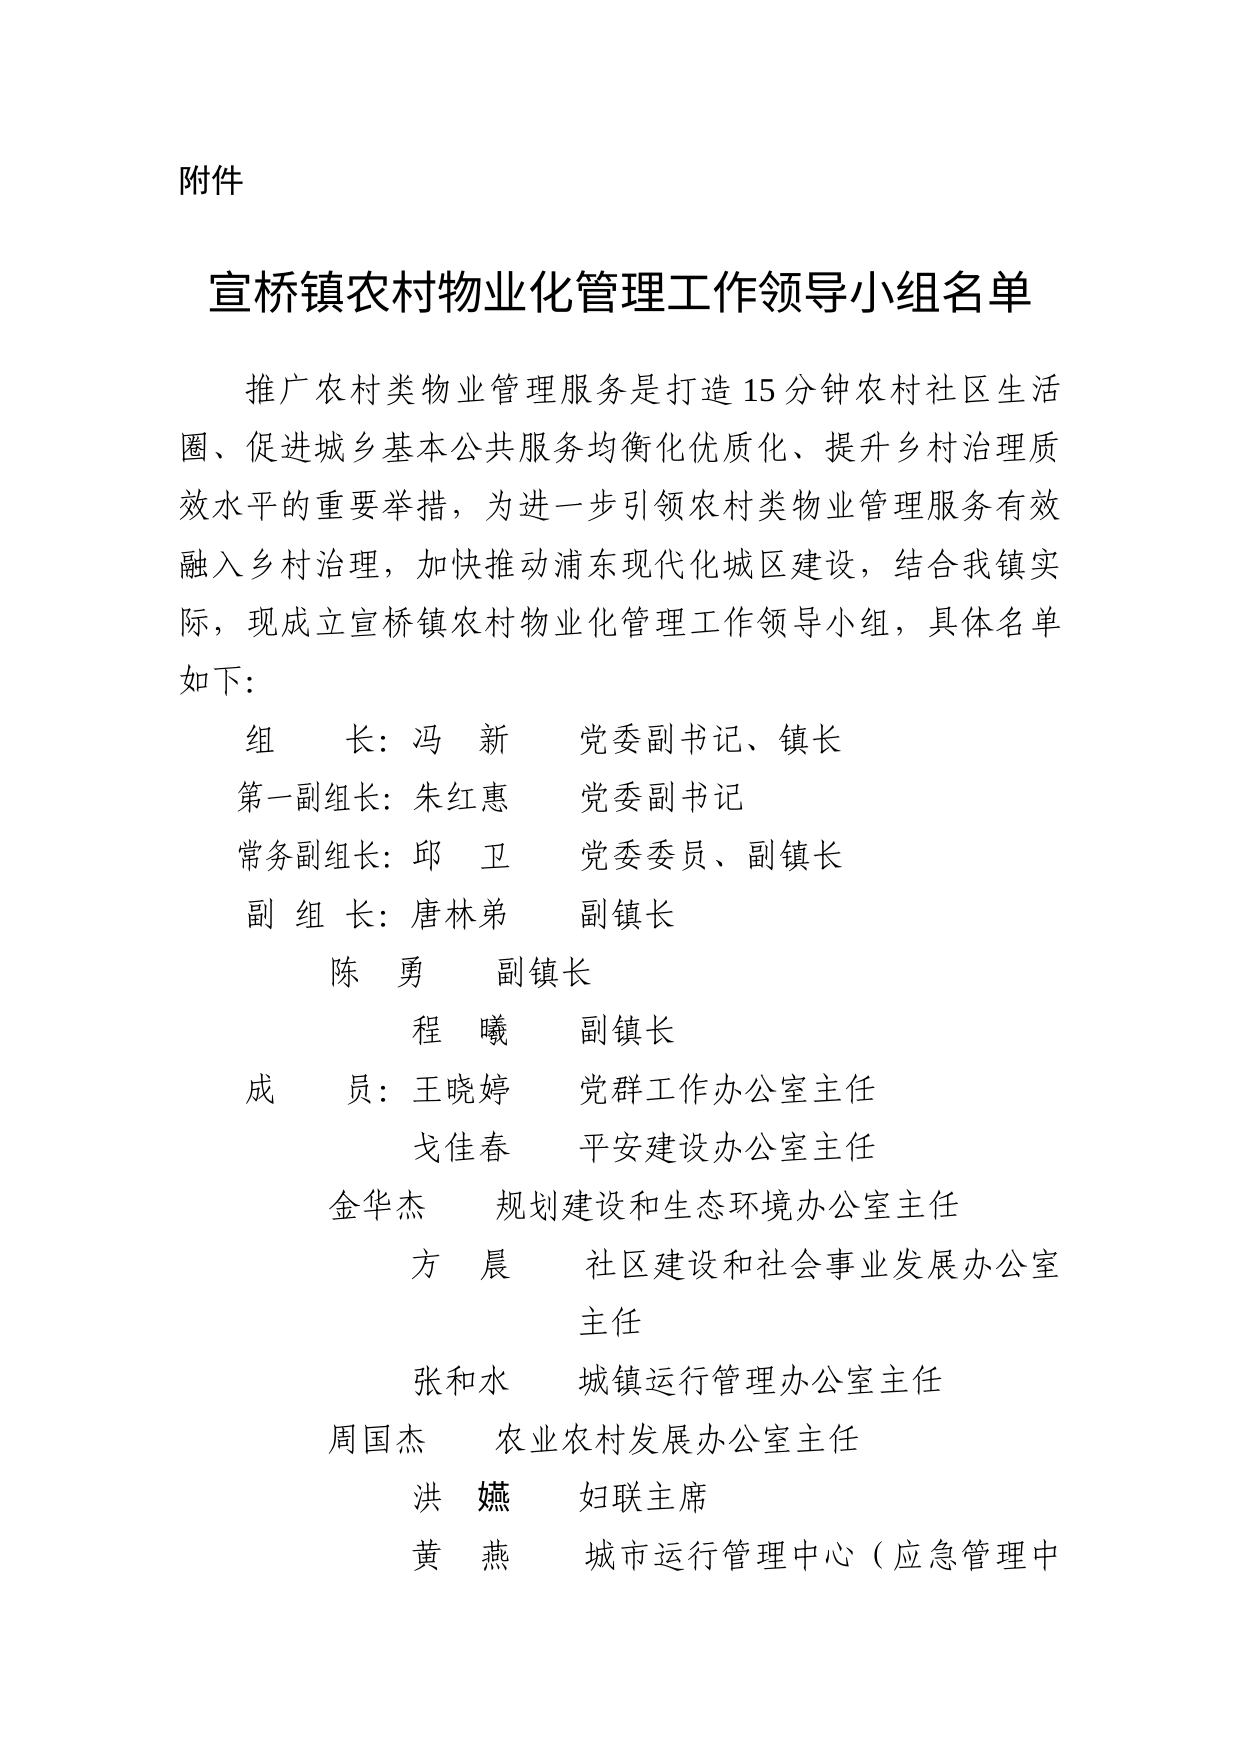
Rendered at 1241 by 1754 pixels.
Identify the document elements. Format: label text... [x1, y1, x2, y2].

text 金华杰 规划建设和生态环境办公室主任 [177, 1171, 1063, 1229]
text 陈 勇 副镇长 [177, 938, 1063, 996]
text 推广农村类物业管理服务是打造15分钟农村社区生活圈、促进城乡基本公共服务均衡化优质化、提升乡村治理质效水平的重要举措，为进一步引领农村类物业管理服务有效融入乡村治理，加快推动浦东现代化城区建设，结合我镇实际，现成立宣桥镇农村物业化管理工作领导小组，具体名单如下： [177, 354, 1063, 704]
text 宣桥镇农村物业化管理工作领导小组名单 [177, 262, 1063, 321]
text 成 员：王晓婷 党群工作办公室主任 [177, 1054, 1063, 1113]
text 常务副组长：邱 卫 党委委员、副镇长 [177, 821, 1063, 879]
text 程 曦 副镇长 [177, 996, 1063, 1054]
text 附件 [177, 146, 1063, 204]
text 方 晨 社区建设和社会事业发展办公室主任 [410, 1229, 1063, 1346]
text 张和水 城镇运行管理办公室主任 [177, 1346, 1063, 1404]
text 组 长：冯 新 党委副书记、镇长 [177, 704, 1063, 763]
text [410, 1521, 1063, 1579]
text 副 组 长：唐林弟 副镇长 [177, 879, 1063, 938]
text 第一副组长：朱红惠 党委副书记 [177, 763, 1063, 821]
text 洪 嬿 妇联主席 [177, 1463, 1063, 1521]
text 戈佳春 平安建设办公室主任 [177, 1113, 1063, 1171]
text 周国杰 农业农村发展办公室主任 [177, 1404, 1063, 1463]
